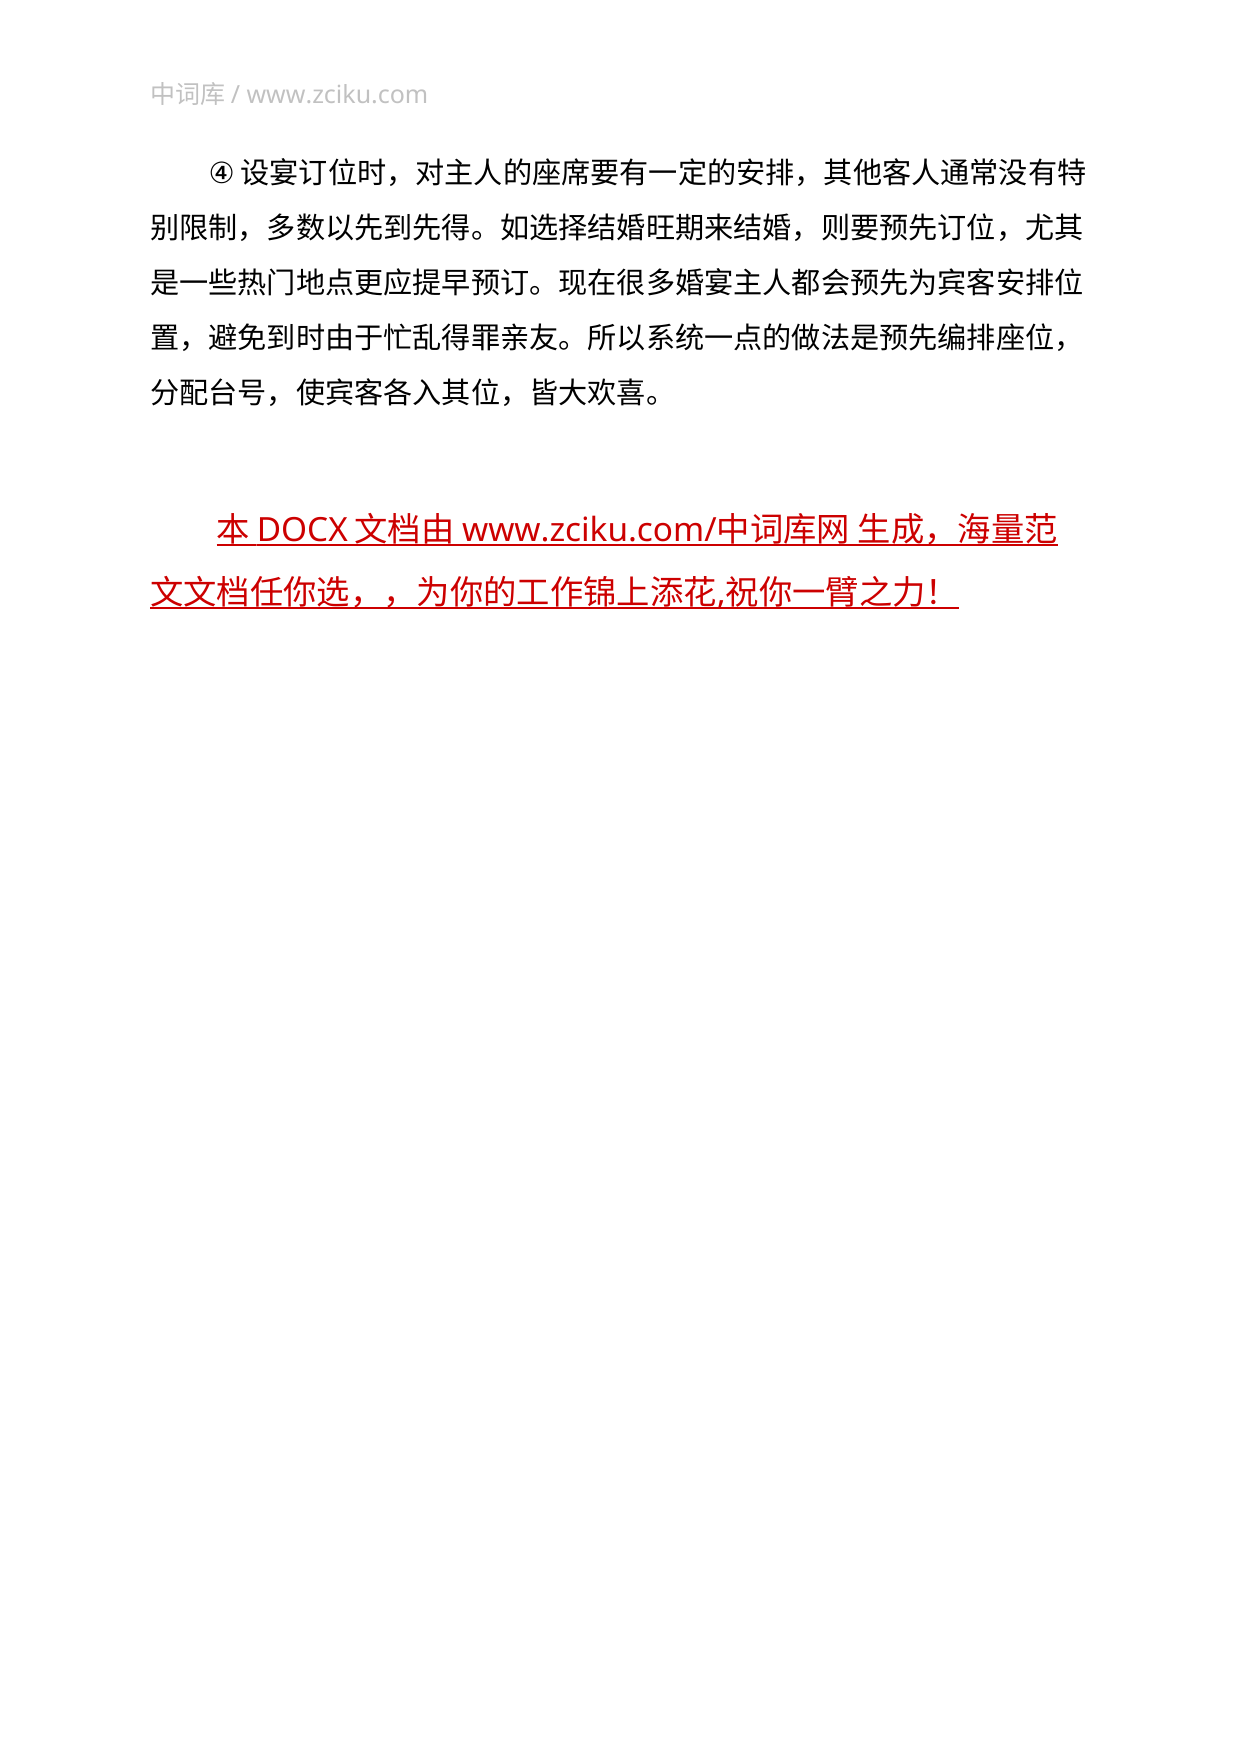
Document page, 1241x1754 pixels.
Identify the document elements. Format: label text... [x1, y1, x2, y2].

text ④设宴订位时，对主人的座席要有一定的安排，其他客人通常没有特别限制，多数以先到先得。如选择结婚旺期来结婚，则要预先订位，尤其是一些热门地点更应提早预订。现在很多婚宴主人都会预先为宾客安排位置，避免到时由于忙乱得罪亲友。所以系统一点的做法是预先编排座位，分配台号，使宾客各入其位，皆大欢喜。 [150, 150, 1090, 412]
text 本DOCX文档由 www.zciku.com/中词库网 生成，海量范文文档任你选，，为你的工作锦上添花,祝你一臂之力！ [150, 503, 1090, 614]
